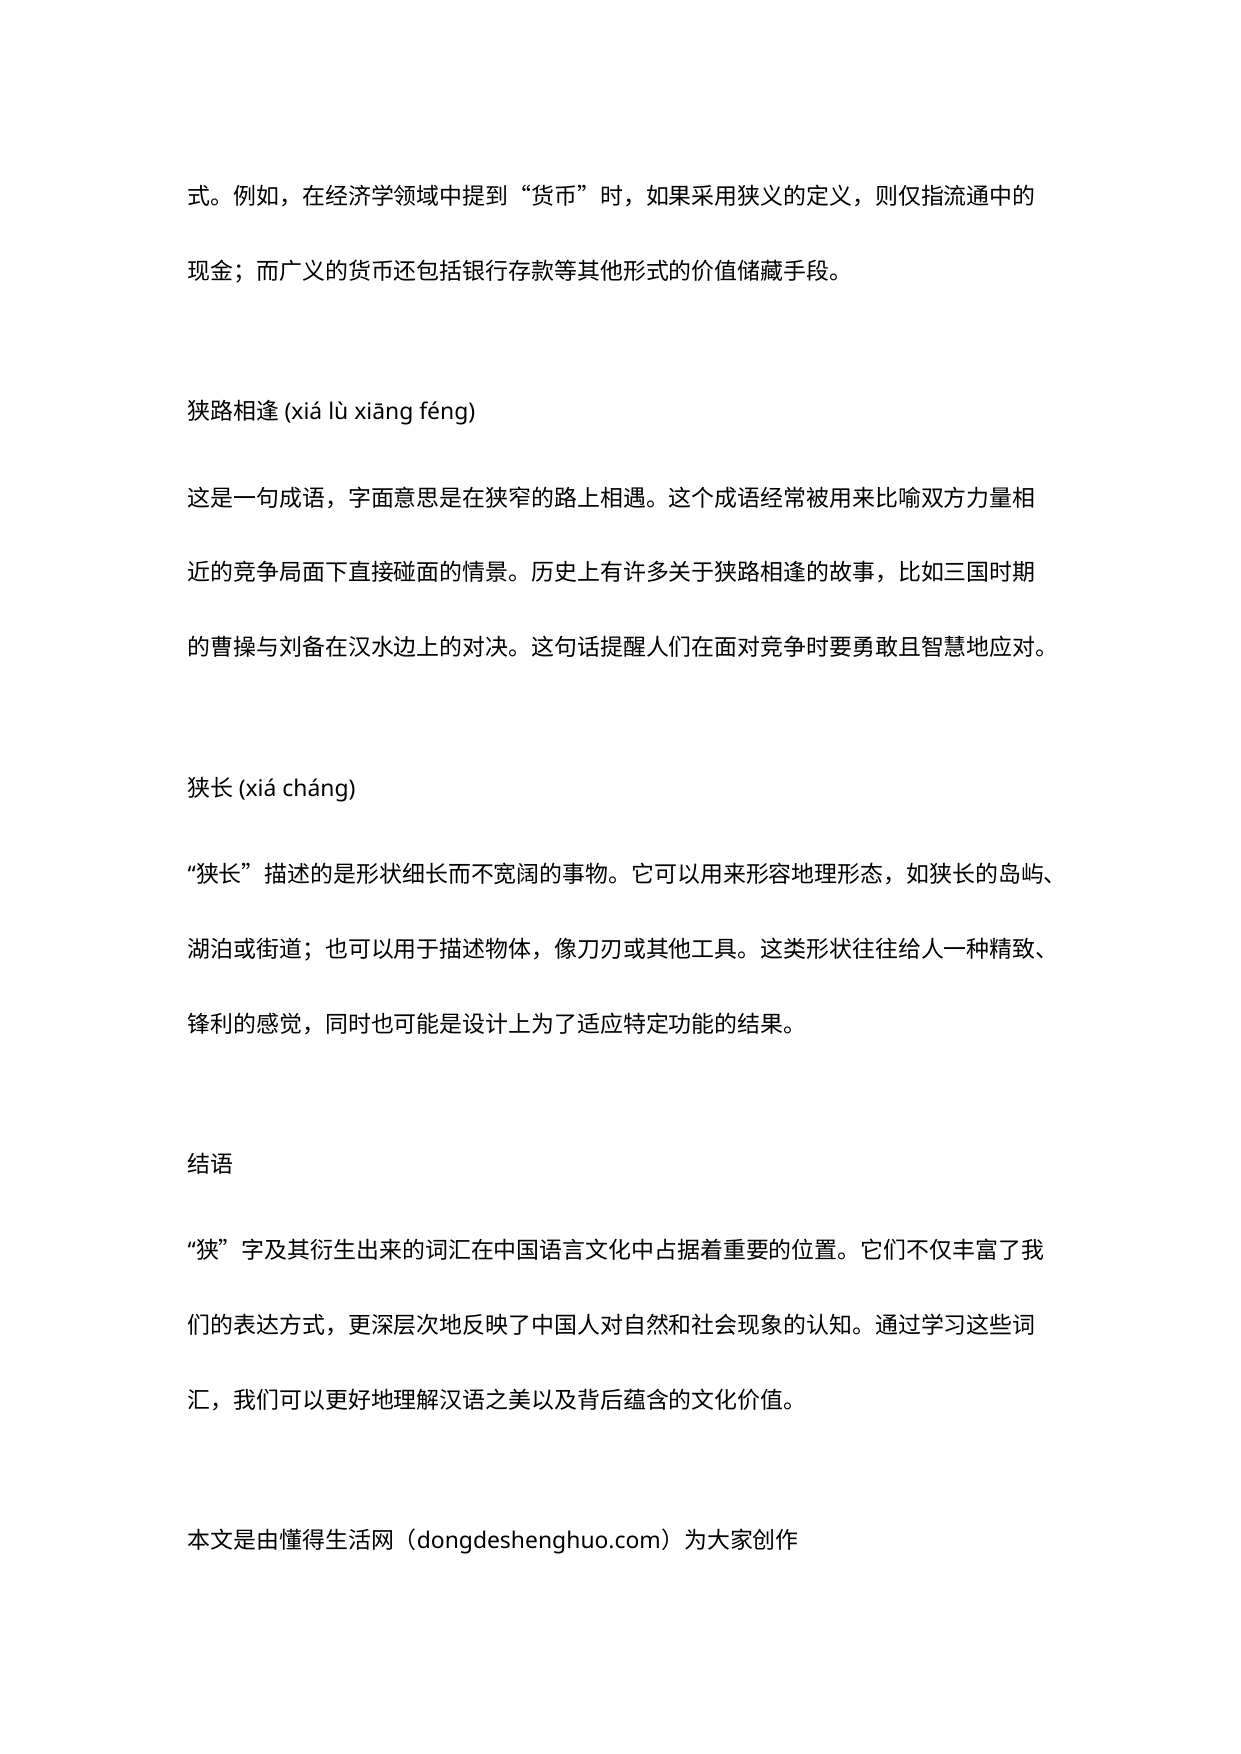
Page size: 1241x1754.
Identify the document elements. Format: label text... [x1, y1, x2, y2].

text 狭长 (xiá cháng) [187, 753, 1053, 818]
text 这是一句成语，字面意思是在狭窄的路上相遇。这个成语经常被用来比喻双方力量相近的竞争局面下直接碰面的情景。历史上有许多关于狭路相逢的故事，比如三国时期的曹操与刘备在汉水边上的对决。这句话提醒人们在面对竞争时要勇敢且智慧地应对。 [187, 464, 1053, 678]
text “狭长”描述的是形状细长而不宽阔的事物。它可以用来形容地理形态，如狭长的岛屿、湖泊或街道；也可以用于描述物体，像刀刃或其他工具。这类形状往往给人一种精致、锋利的感觉，同时也可能是设计上为了适应特定功能的结果。 [187, 840, 1053, 1054]
text 本文是由懂得生活网（dongdeshenghuo.com）为大家创作 [187, 1506, 1053, 1571]
text 狭路相逢 (xiá lù xiāng féng) [187, 377, 1053, 442]
text 结语 [187, 1130, 1053, 1195]
text “狭”字及其衍生出来的词汇在中国语言文化中占据着重要的位置。它们不仅丰富了我们的表达方式，更深层次地反映了中国人对自然和社会现象的认知。通过学习这些词汇，我们可以更好地理解汉语之美以及背后蕴含的文化价值。 [187, 1217, 1053, 1431]
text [187, 162, 1053, 302]
